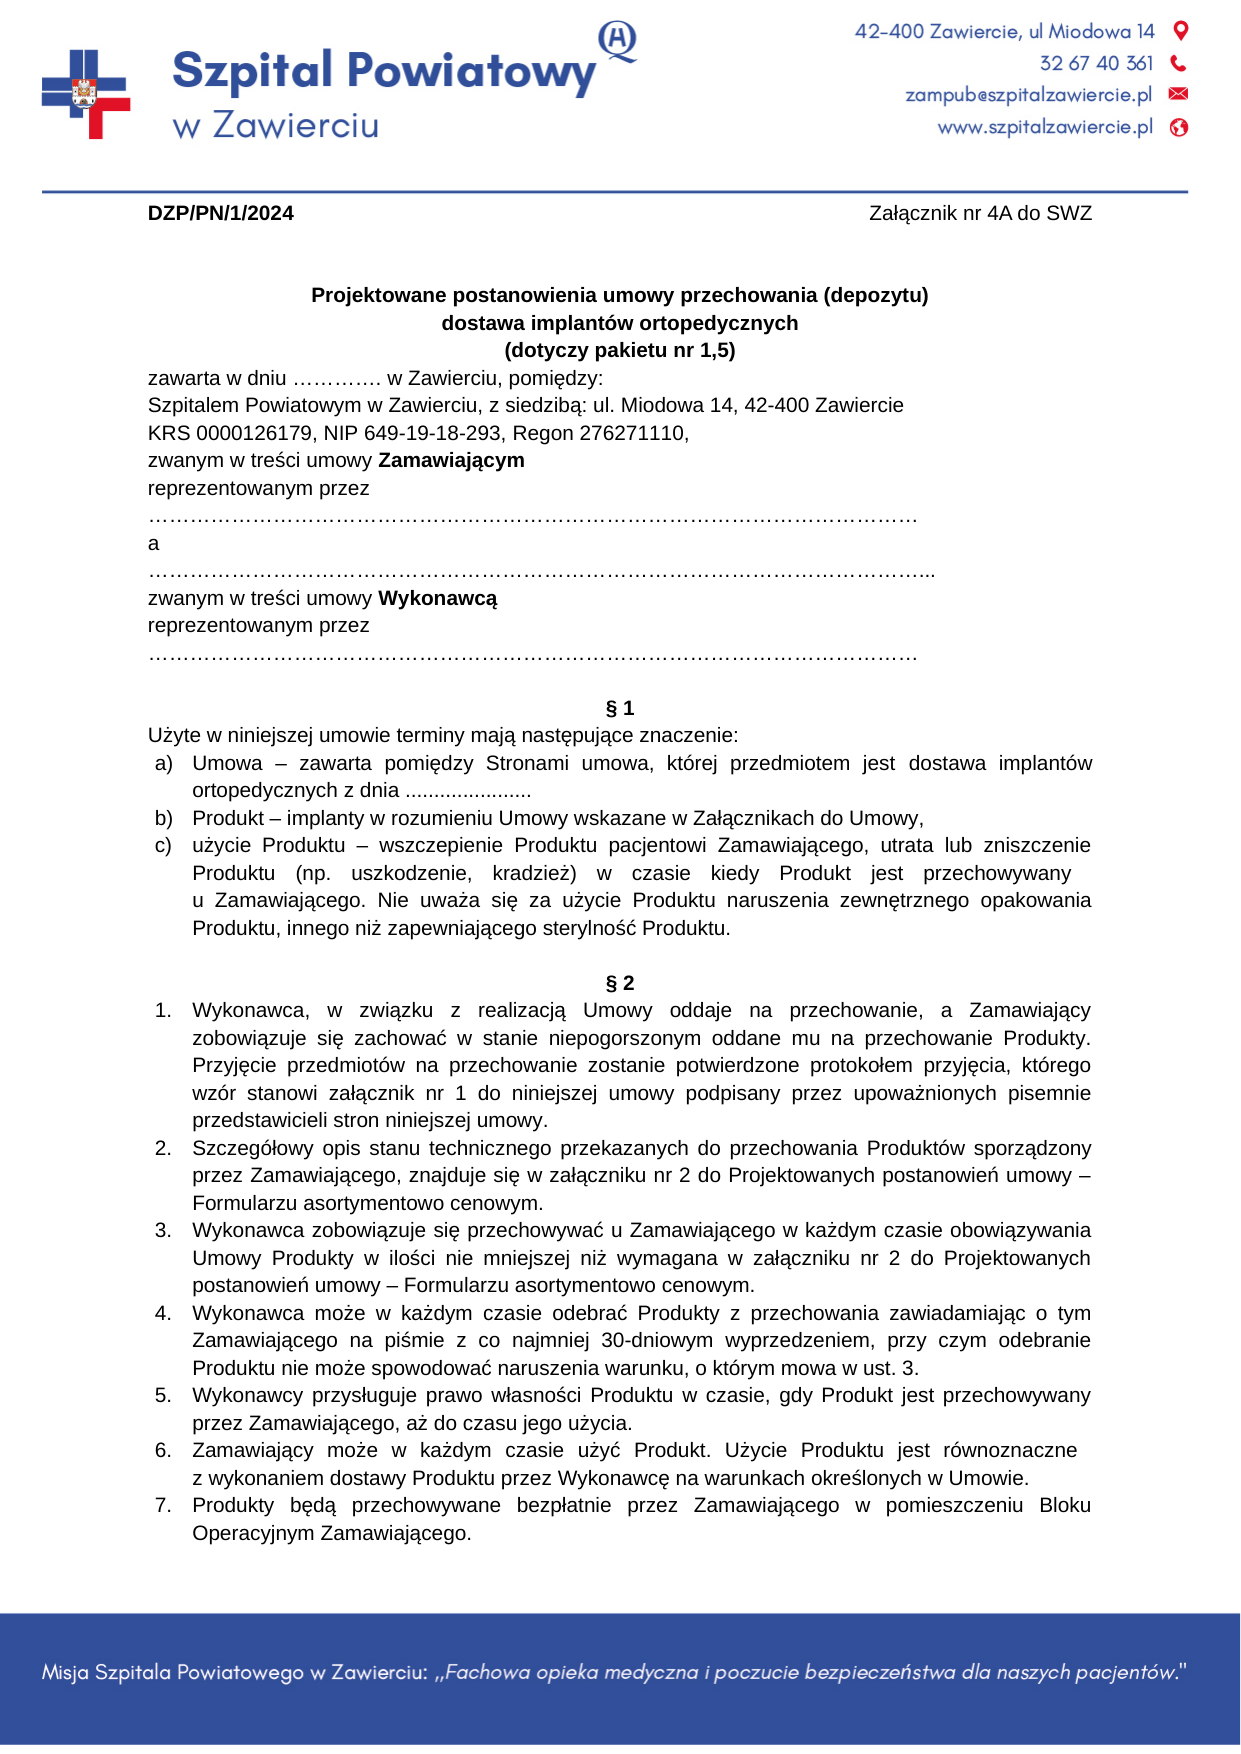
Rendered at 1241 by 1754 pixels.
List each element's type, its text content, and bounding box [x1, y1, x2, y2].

text § 1 [148, 696, 1092, 719]
text …………………………………………………………………………………………………... [148, 558, 1092, 582]
text ………………………………………………………………………………………………… [148, 503, 1092, 527]
list Produkty będą przechowywane bezpłatnie przez Zamawiającego w pomieszczeniu Bloku Operacyjnym Zamawiającego. [154, 1493, 1093, 1544]
list Zamawiający może w każdym czasie użyć Produkt. Użycie Produktu jest równoznaczne z wykonaniem dostawy Produktu przez Wykonawcę na warunkach określonych w Umowie. [154, 1438, 1092, 1489]
text Użyte w niniejszej umowie terminy mają następujące znaczenie: [148, 723, 1092, 747]
text reprezentowanym przez [148, 476, 1092, 499]
text ………………………………………………………………………………………………… [148, 641, 1092, 664]
text zwanym w treści umowy Zamawiającym [148, 448, 1092, 472]
list Wykonawcy przysługuje prawo własności Produktu w czasie, gdy Produkt jest przechowywany przez Zamawiającego, aż do czasu jego użycia. [154, 1383, 1092, 1434]
text § 2 [148, 971, 1092, 994]
text Szpitalem Powiatowym w Zawierciu, z siedzibą: ul. Miodowa 14, 42-400 Zawiercie [148, 393, 1092, 417]
text Projektowane postanowienia umowy przechowania (depozytu) [148, 283, 1092, 307]
list użycie Produktu – wszczepienie Produktu pacjentowi Zamawiającego, utrata lub zniszczenie Produktu (np. uszkodzenie, kradzież) w czasie kiedy Produkt jest przechowywany u Zamawiającego. Nie uważa się za użycie Produktu naruszenia zewnętrznego opakowania Produktu, innego niż zapewniającego sterylność Produktu. [154, 833, 1092, 939]
list Produkt – implanty w rozumieniu Umowy wskazane w Załącznikach do Umowy, [154, 806, 1092, 829]
text zwanym w treści umowy Wykonawcą [148, 586, 1092, 609]
text (dotyczy pakietu nr 1,5) [148, 338, 1092, 362]
list Wykonawca zobowiązuje się przechowywać u Zamawiającego w każdym czasie obowiązywania Umowy Produkty w ilości nie mniejszej niż wymagana w załączniku nr 2 do Projektowanych postanowień umowy – Formularzu asortymentowo cenowym. [154, 1218, 1092, 1297]
text zawarta w dniu …………. w Zawierciu, pomiędzy: [148, 366, 1092, 389]
list Szczegółowy opis stanu technicznego przekazanych do przechowania Produktów sporządzony przez Zamawiającego, znajduje się w załączniku nr 2 do Projektowanych postanowień umowy – Formularzu asortymentowo cenowym. [154, 1136, 1092, 1214]
text reprezentowanym przez [148, 613, 1092, 637]
list Umowa – zawarta pomiędzy Stronami umowa, której przedmiotem jest dostawa implantów ortopedycznych z dnia ...................... [154, 751, 1092, 802]
text a [148, 531, 1092, 554]
text KRS 0000126179, NIP 649-19-18-293, Regon 276271110, [148, 421, 1092, 444]
picture [0, 0, 1241, 1745]
text DZP/PN/1/2024 Załącznik nr 4A do SWZ [148, 201, 1092, 224]
list Wykonawca może w każdym czasie odebrać Produkty z przechowania zawiadamiając o tym Zamawiającego na piśmie z co najmniej 30-dniowym wyprzedzeniem, przy czym odebranie Produktu nie może spowodować naruszenia warunku, o którym mowa w ust. 3. [154, 1301, 1092, 1379]
text dostawa implantów ortopedycznych [148, 311, 1092, 334]
list Wykonawca, w związku z realizacją Umowy oddaje na przechowanie, a Zamawiający zobowiązuje się zachować w stanie niepogorszonym oddane mu na przechowanie Produkty. Przyjęcie przedmiotów na przechowanie zostanie potwierdzone protokołem przyjęcia, którego wzór stanowi załącznik nr 1 do niniejszej umowy podpisany przez upoważnionych pisemnie przedstawicieli stron niniejszej umowy. [154, 998, 1092, 1132]
